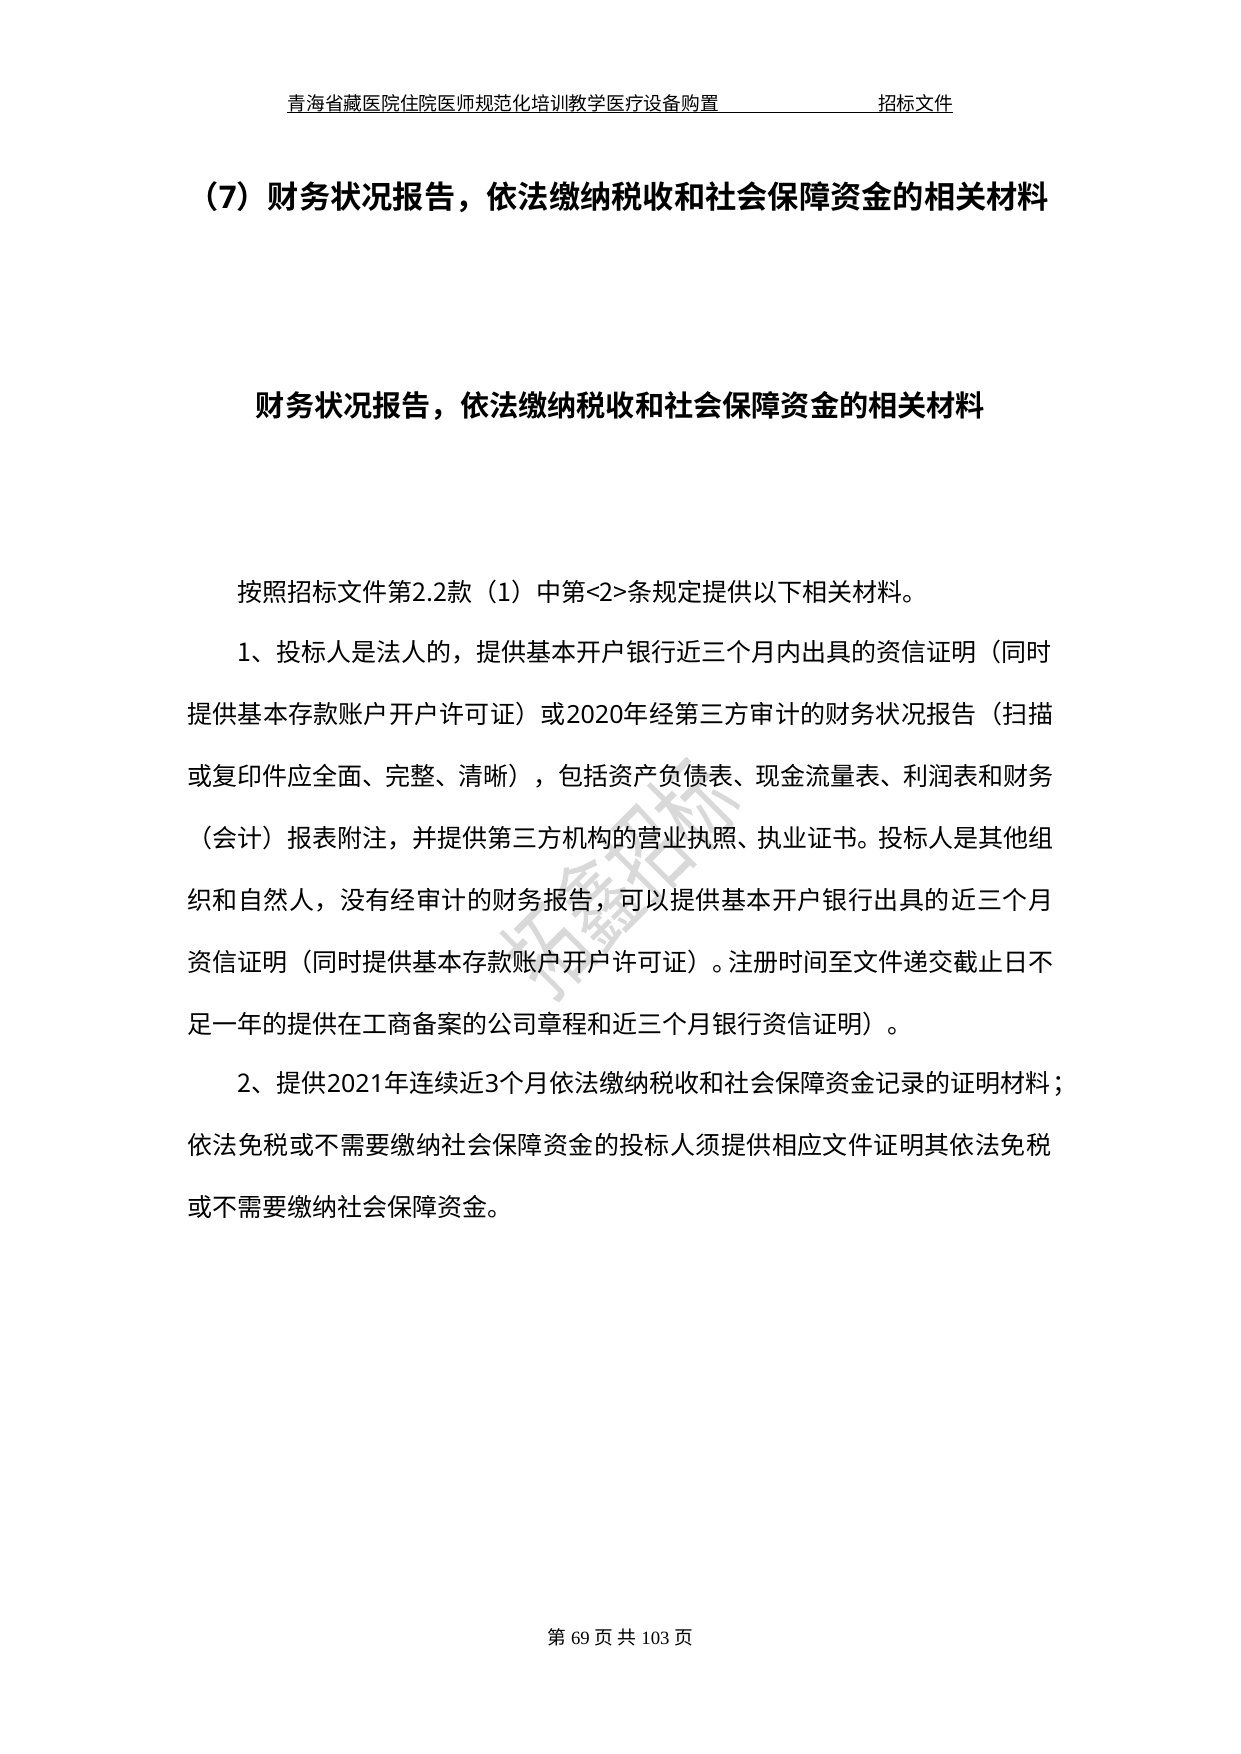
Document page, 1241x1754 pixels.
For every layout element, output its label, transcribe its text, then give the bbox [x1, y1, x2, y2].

text 按照招标文件第2.2款（1）中第<2>条规定提供以下相关材料。 [187, 570, 1053, 612]
text 财务状况报告，依法缴纳税收和社会保障资金的相关材料 [187, 362, 1053, 445]
subtitle （7）财务状况报告，依法缴纳税收和社会保障资金的相关材料 [187, 153, 1053, 236]
text 1、投标人是法人的，提供基本开户银行近三个月内出具的资信证明（同时提供基本存款账户开户许可证）或2020年经第三方审计的财务状况报告（扫描或复印件应全面、完整、清晰），包括资产负债表、现金流量表、利润表和财务（会计）报表附注，并提供第三方机构的营业执照、执业证书。投标人是其他组织和自然人，没有经审计的财务报告，可以提供基本开户银行出具的近三个月资信证明（同时提供基本存款账户开户许可证）。注册时间至文件递交截止日不足一年的提供在工商备案的公司章程和近三个月银行资信证明）。 [187, 630, 1053, 1043]
text 2、提供2021年连续近3个月依法缴纳税收和社会保障资金记录的证明材料；依法免税或不需要缴纳社会保障资金的投标人须提供相应文件证明其依法免税或不需要缴纳社会保障资金。 [187, 1061, 1053, 1226]
